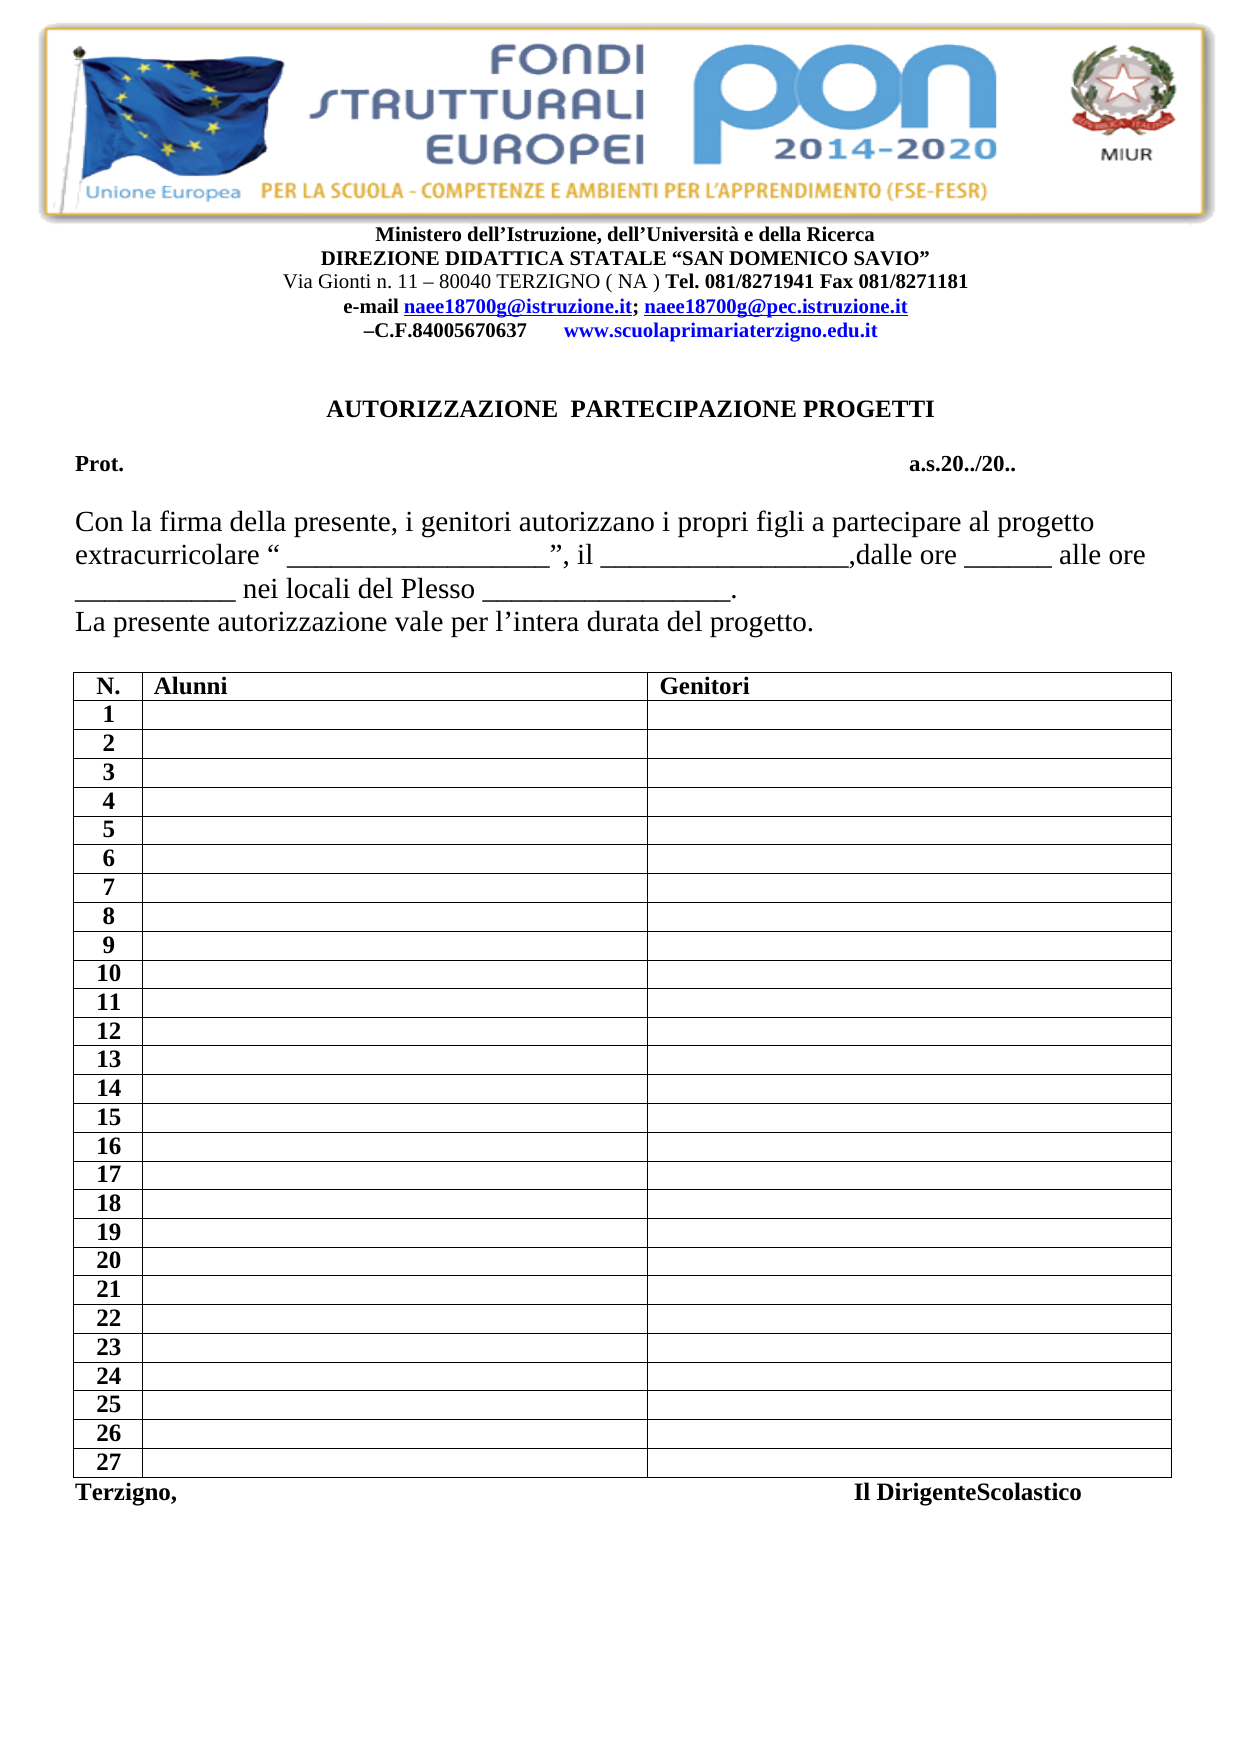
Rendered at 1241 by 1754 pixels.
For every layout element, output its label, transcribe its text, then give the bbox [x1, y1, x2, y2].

table_cell [648, 1449, 1171, 1477]
table_cell [648, 903, 1171, 931]
text Prot. a.s.20../20.. [75, 449, 1184, 476]
table_cell 1 [74, 701, 142, 729]
table_cell 3 [74, 759, 142, 787]
table_cell [143, 701, 647, 729]
table_cell [143, 759, 647, 787]
table_cell [143, 845, 647, 873]
table_header N. [74, 673, 142, 700]
table_cell [648, 1075, 1171, 1103]
table_cell 15 [74, 1104, 142, 1132]
text Con la firma della presente, i genitori autorizzano i propri figli a partecipare al progetto extracurricolare “ __________________”, il _________________,dalle ore ______ alle ore ___________ nei locali del Plesso _________________. [75, 504, 1184, 604]
table_cell [648, 1104, 1171, 1132]
table_header Alunni [143, 673, 647, 700]
text Via Gionti n. 11 – 80040 TERZIGNO ( NA ) Tel. 081/8271941 Fax 081/8271181 [72, 270, 1179, 293]
table_cell [143, 874, 647, 902]
table_cell [648, 845, 1171, 873]
table_cell 23 [74, 1334, 142, 1362]
table_cell 11 [74, 989, 142, 1017]
table_cell 21 [74, 1276, 142, 1304]
table_cell 22 [74, 1305, 142, 1333]
text –C.F.84005670637 www.scuolaprimariaterzigno.edu.it [62, 318, 1179, 342]
table_cell [648, 1190, 1171, 1218]
table_cell [143, 989, 647, 1017]
table_cell [648, 788, 1171, 816]
table_cell 9 [74, 932, 142, 959]
table_cell [143, 817, 647, 844]
table_cell [143, 730, 647, 758]
table_cell 25 [74, 1391, 142, 1419]
table_cell 18 [74, 1190, 142, 1218]
table_cell [143, 903, 647, 931]
table_cell [648, 1248, 1171, 1275]
text Ministero dell’Istruzione, dell’Università e della Ricerca DIREZIONE DIDATTICA STATALE “SAN DOMENICO SAVIO” [319, 235, 931, 270]
table_cell [648, 1276, 1171, 1304]
table_cell [143, 961, 647, 988]
table_cell [648, 1133, 1171, 1161]
table_cell [648, 817, 1171, 844]
table_cell 10 [74, 961, 142, 988]
table_cell 13 [74, 1046, 142, 1074]
table_cell [648, 874, 1171, 902]
table_cell 20 [74, 1248, 142, 1275]
table_cell [143, 932, 647, 959]
table_cell [143, 1219, 647, 1247]
table_cell [648, 961, 1171, 988]
table_cell [648, 1363, 1171, 1390]
table_cell [648, 1018, 1171, 1045]
text Terzigno, Il DirigenteScolastico [75, 1478, 1184, 1506]
table_cell [143, 1190, 647, 1218]
text e-mail naee18700g@istruzione.it; naee18700g@pec.istruzione.it [72, 294, 1179, 318]
table_cell [143, 1075, 647, 1103]
table_cell [648, 1391, 1171, 1419]
table_cell [143, 1305, 647, 1333]
table_cell 27 [74, 1449, 142, 1477]
table_cell 19 [74, 1219, 142, 1247]
table_cell [143, 1104, 647, 1132]
table_cell [648, 1334, 1171, 1362]
table_cell [143, 1018, 647, 1045]
table_cell [648, 932, 1171, 959]
table_cell [143, 1046, 647, 1074]
table_cell 2 [74, 730, 142, 758]
table_cell [143, 1363, 647, 1390]
table_cell 24 [74, 1363, 142, 1390]
table_cell [143, 1133, 647, 1161]
table_cell 7 [74, 874, 142, 902]
table_cell [143, 1420, 647, 1448]
table_header Genitori [648, 673, 1171, 700]
table_cell [143, 1248, 647, 1275]
picture [28, 13, 1223, 235]
table_cell [648, 1046, 1171, 1074]
text La presente autorizzazione vale per l’intera durata del progetto. [75, 604, 1184, 638]
table_cell [143, 788, 647, 816]
text AUTORIZZAZIONE PARTECIPAZIONE PROGETTI [77, 394, 1184, 423]
table_cell [648, 1420, 1171, 1448]
table_cell [648, 989, 1171, 1017]
table_cell 17 [74, 1162, 142, 1189]
table_cell 6 [74, 845, 142, 873]
table_cell 4 [74, 788, 142, 816]
table_cell [648, 1305, 1171, 1333]
table_cell [648, 759, 1171, 787]
table_cell 14 [74, 1075, 142, 1103]
table_cell [648, 730, 1171, 758]
table_cell 16 [74, 1133, 142, 1161]
table_cell [143, 1276, 647, 1304]
table_cell 12 [74, 1018, 142, 1045]
table_cell 5 [74, 817, 142, 844]
table_cell 26 [74, 1420, 142, 1448]
table_cell [143, 1449, 647, 1477]
table_cell [143, 1162, 647, 1189]
table_cell 8 [74, 903, 142, 931]
table_cell [648, 1162, 1171, 1189]
table_cell [648, 1219, 1171, 1247]
table_cell [648, 701, 1171, 729]
table_cell [143, 1334, 647, 1362]
table_cell [143, 1391, 647, 1419]
